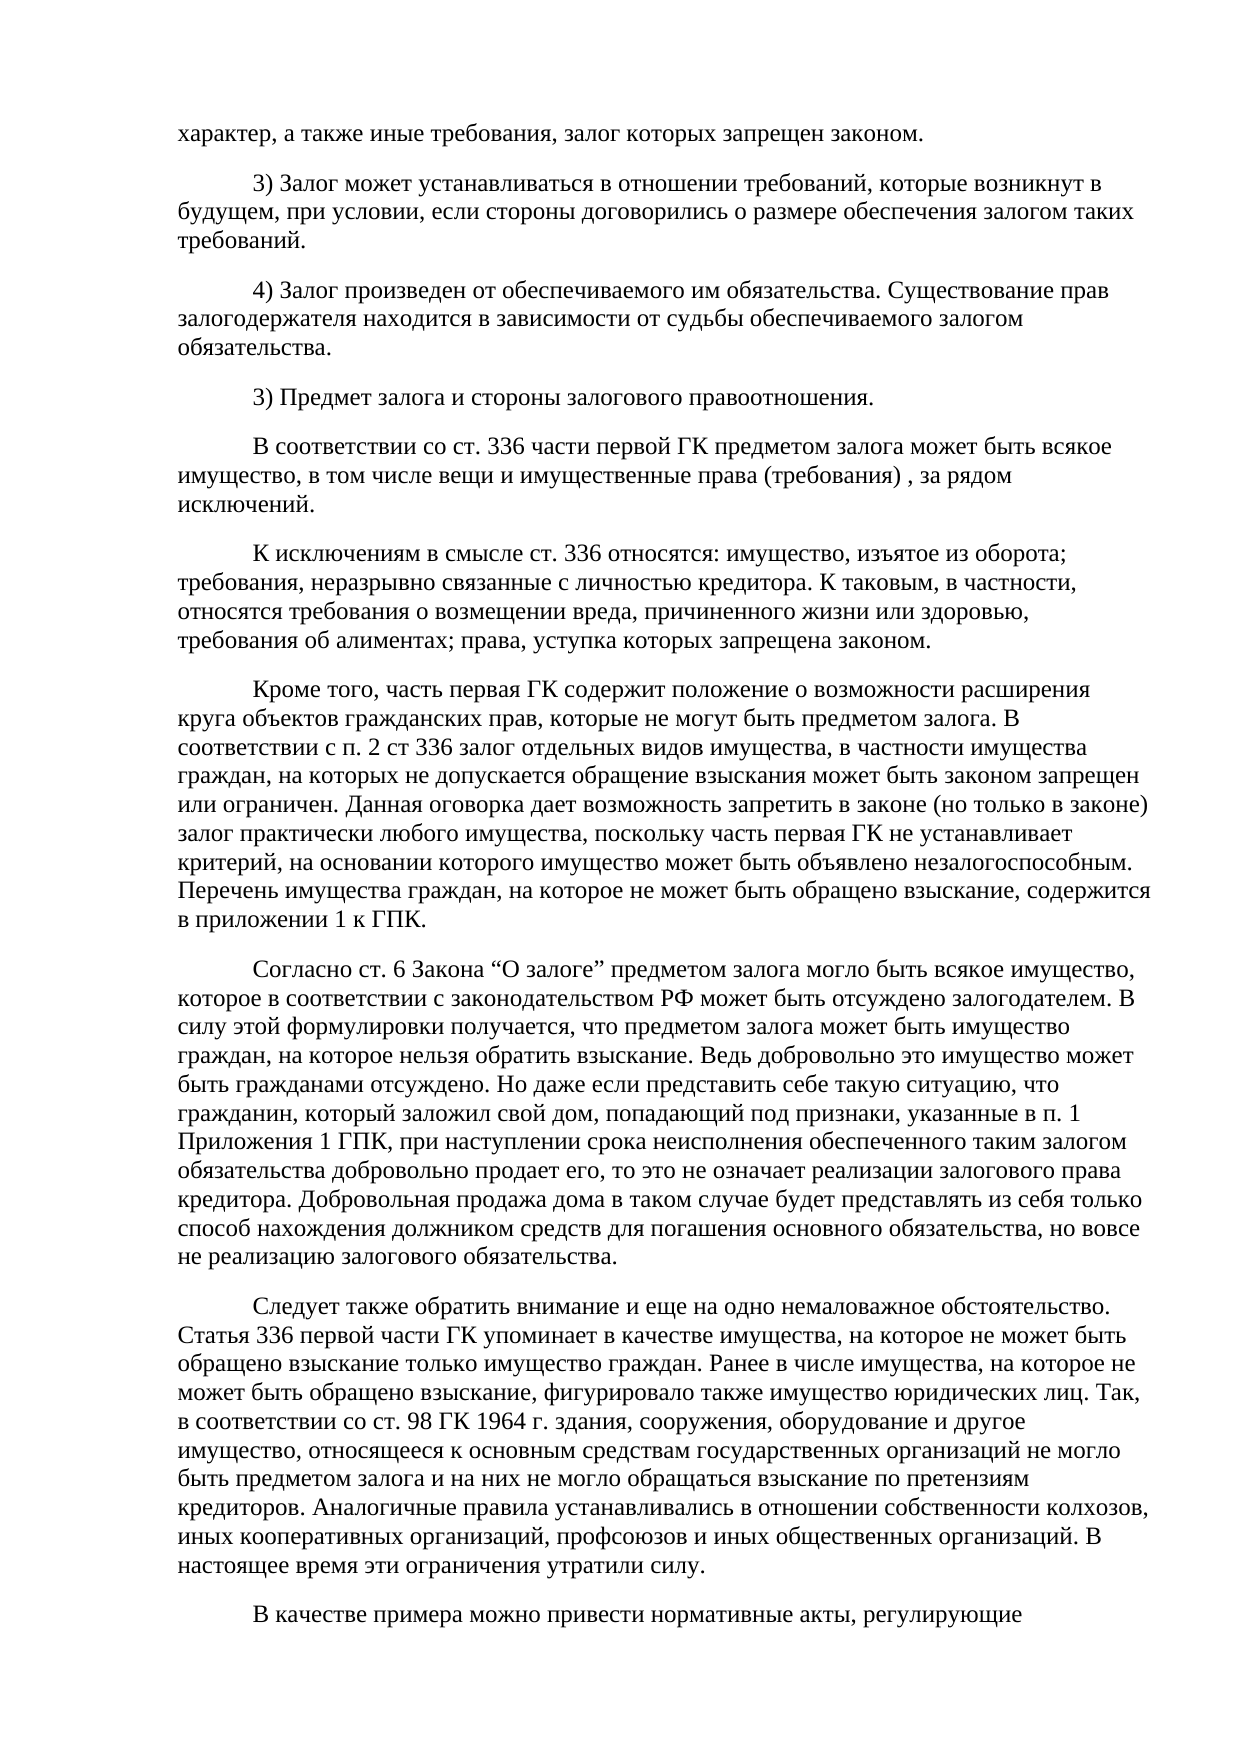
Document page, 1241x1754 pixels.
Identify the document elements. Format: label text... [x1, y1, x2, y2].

text 4) Залог произведен от обеспечиваемого им обязательства. Существование прав залогодержателя находится в зависимости от судьбы обеспечиваемого залогом обязательства. [177, 275, 1152, 361]
text К исключениям в смысле ст. 336 относятся: имущество, изъятое из оборота; требования, неразрывно связанные с личностью кредитора. К таковым, в частности, относятся требования о возмещении вреда, причиненного жизни или здоровью, требования об алиментах; права, уступка которых запрещена законом. [177, 538, 1152, 653]
text В соответствии со ст. 336 части первой ГК предметом залога может быть всякое имущество, в том числе вещи и имущественные права (требования) , за рядом исключений. [177, 431, 1152, 518]
text 3) Предмет залога и стороны залогового правоотношения. [177, 382, 1152, 411]
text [177, 118, 1152, 147]
text Следует также обратить внимание и еще на одно немаловажное обстоятельство. Статья 336 первой части ГК упоминает в качестве имущества, на которое не может быть обращено взыскание только имущество граждан. Ранее в числе имущества, на которое не может быть обращено взыскание, фигурировало также имущество юридических лиц. Так, в соответствии со ст. 98 ГК 1964 г. здания, сооружения, оборудование и другое имущество, относящееся к основным средствам государственных организаций не могло быть предметом залога и на них не могло обращаться взыскание по претензиям кредиторов. Аналогичные правила устанавливались в отношении собственности колхозов, иных кооперативных организаций, профсоюзов и иных общественных организаций. В настоящее время эти ограничения утратили силу. [177, 1291, 1152, 1578]
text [177, 1599, 1152, 1628]
text 3) Залог может устанавливаться в отношении требований, которые возникнут в будущем, при условии, если стороны договорились о размере обеспечения залогом таких требований. [177, 168, 1152, 254]
text Кроме того, часть первая ГК содержит положение о возможности расширения круга объектов гражданских прав, которые не могут быть предметом залога. В соответствии с п. 2 ст 336 залог отдельных видов имущества, в частности имущества граждан, на которых не допускается обращение взыскания может быть законом запрещен или ограничен. Данная оговорка дает возможность запретить в законе (но только в законе) залог практически любого имущества, поскольку часть первая ГК не устанавливает критерий, на основании которого имущество может быть объявлено незалогоспособным. Перечень имущества граждан, на которое не может быть обращено взыскание, содержится в приложении 1 к ГПК. [177, 674, 1152, 933]
text Согласно ст. 6 Закона “О залоге” предметом залога могло быть всякое имущество, которое в соответствии с законодательством РФ может быть отсуждено залогодателем. В силу этой формулировки получается, что предметом залога может быть имущество граждан, на которое нельзя обратить взыскание. Ведь добровольно это имущество может быть гражданами отсуждено. Но даже если представить себе такую ситуацию, что гражданин, который заложил свой дом, попадающий под признаки, указанные в п. 1 Приложения 1 ГПК, при наступлении срока неисполнения обеспеченного таким залогом обязательства добровольно продает его, то это не означает реализации залогового права кредитора. Добровольная продажа дома в таком случае будет представлять из себя только способ нахождения должником средств для погашения основного обязательства, но вовсе не реализацию залогового обязательства. [177, 954, 1152, 1270]
